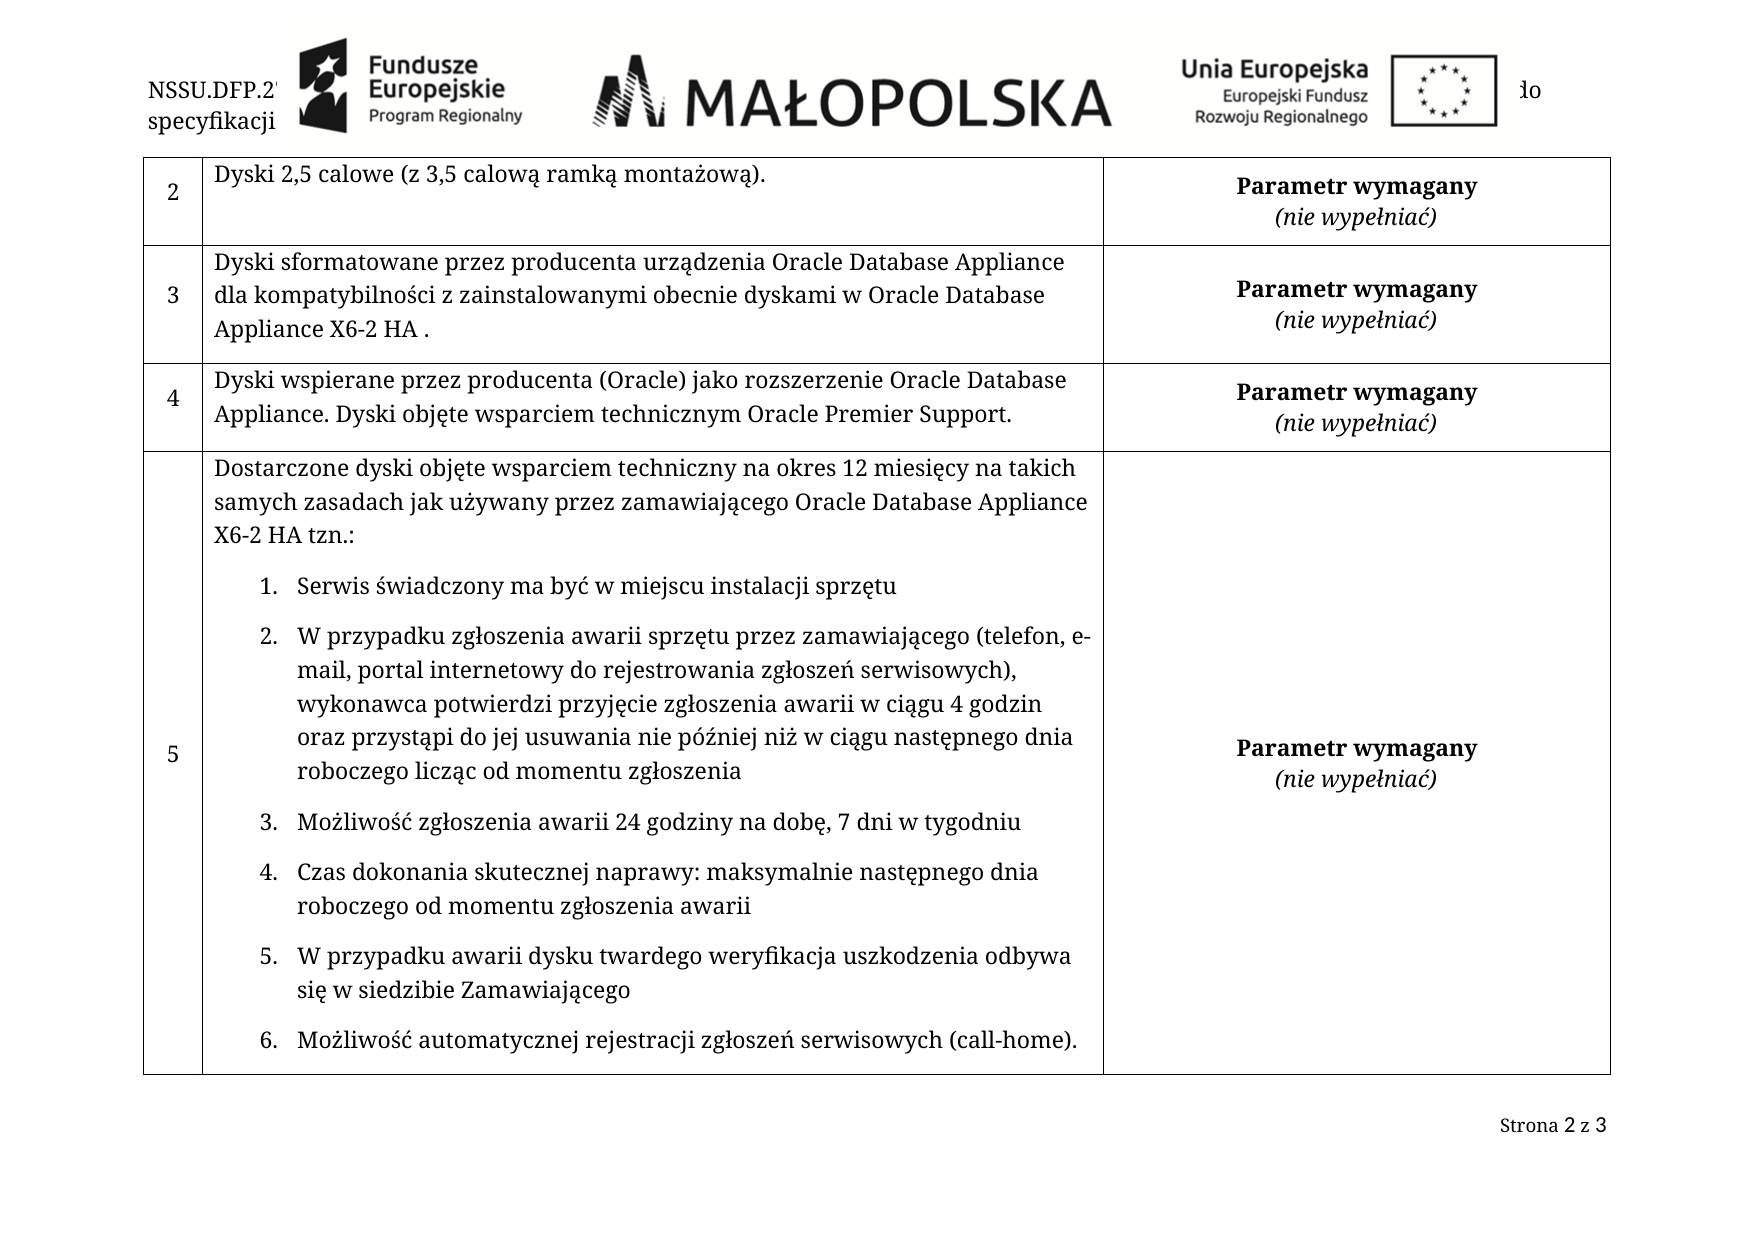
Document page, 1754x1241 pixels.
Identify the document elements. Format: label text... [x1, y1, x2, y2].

table_cell Parametr wymagany (nie wypełniać) [1104, 452, 1610, 1074]
table_cell Dyski wspierane przez producenta (Oracle) jako rozszerzenie Oracle Database Appliance. Dyski objęte wsparciem technicznym Oracle Premier Support. [203, 364, 1103, 451]
table_cell Parametr wymagany (nie wypełniać) [1104, 158, 1610, 244]
table_cell Parametr wymagany (nie wypełniać) [1104, 364, 1610, 451]
picture [276, 14, 1521, 157]
table_cell Dyski 2,5 calowe (z 3,5 calową ramką montażową). [203, 158, 1103, 244]
table_cell 4 [144, 364, 202, 451]
table_cell 3 [144, 246, 202, 363]
table_cell 5 [144, 452, 202, 1074]
table_cell 2 [144, 158, 202, 244]
table_cell Dostarczone dyski objęte wsparciem techniczny na okres 12 miesięcy na takich samych zasadach jak używany przez zamawiającego Oracle Database Appliance X6-2 HA tzn.: Serwis świadczony ma być w miejscu instalacji sprzętu W przypadku zgłoszenia awarii sprzętu przez zamawiającego (telefon, e-mail, portal internetowy do rejestrowania zgłoszeń serwisowych), wykonawca potwierdzi przyjęcie zgłoszenia awarii w ciągu 4 godzin oraz przystąpi do jej usuwania nie później niż w ciągu następnego dnia roboczego licząc od momentu zgłoszenia Możliwość zgłoszenia awarii 24 godziny na dobę, 7 dni w tygodniu Czas dokonania skutecznej naprawy: maksymalnie następnego dnia roboczego od momentu zgłoszenia awarii W przypadku awarii dysku twardego weryfikacja uszkodzenia odbywa się w siedzibie Zamawiającego Możliwość automatycznej rejestracji zgłoszeń serwisowych (call-home). [203, 452, 1103, 1074]
table_cell Dyski sformatowane przez producenta urządzenia Oracle Database Appliance dla kompatybilności z zainstalowanymi obecnie dyskami w Oracle Database Appliance X6-2 HA . [203, 246, 1103, 363]
table_cell Parametr wymagany (nie wypełniać) [1104, 246, 1610, 363]
